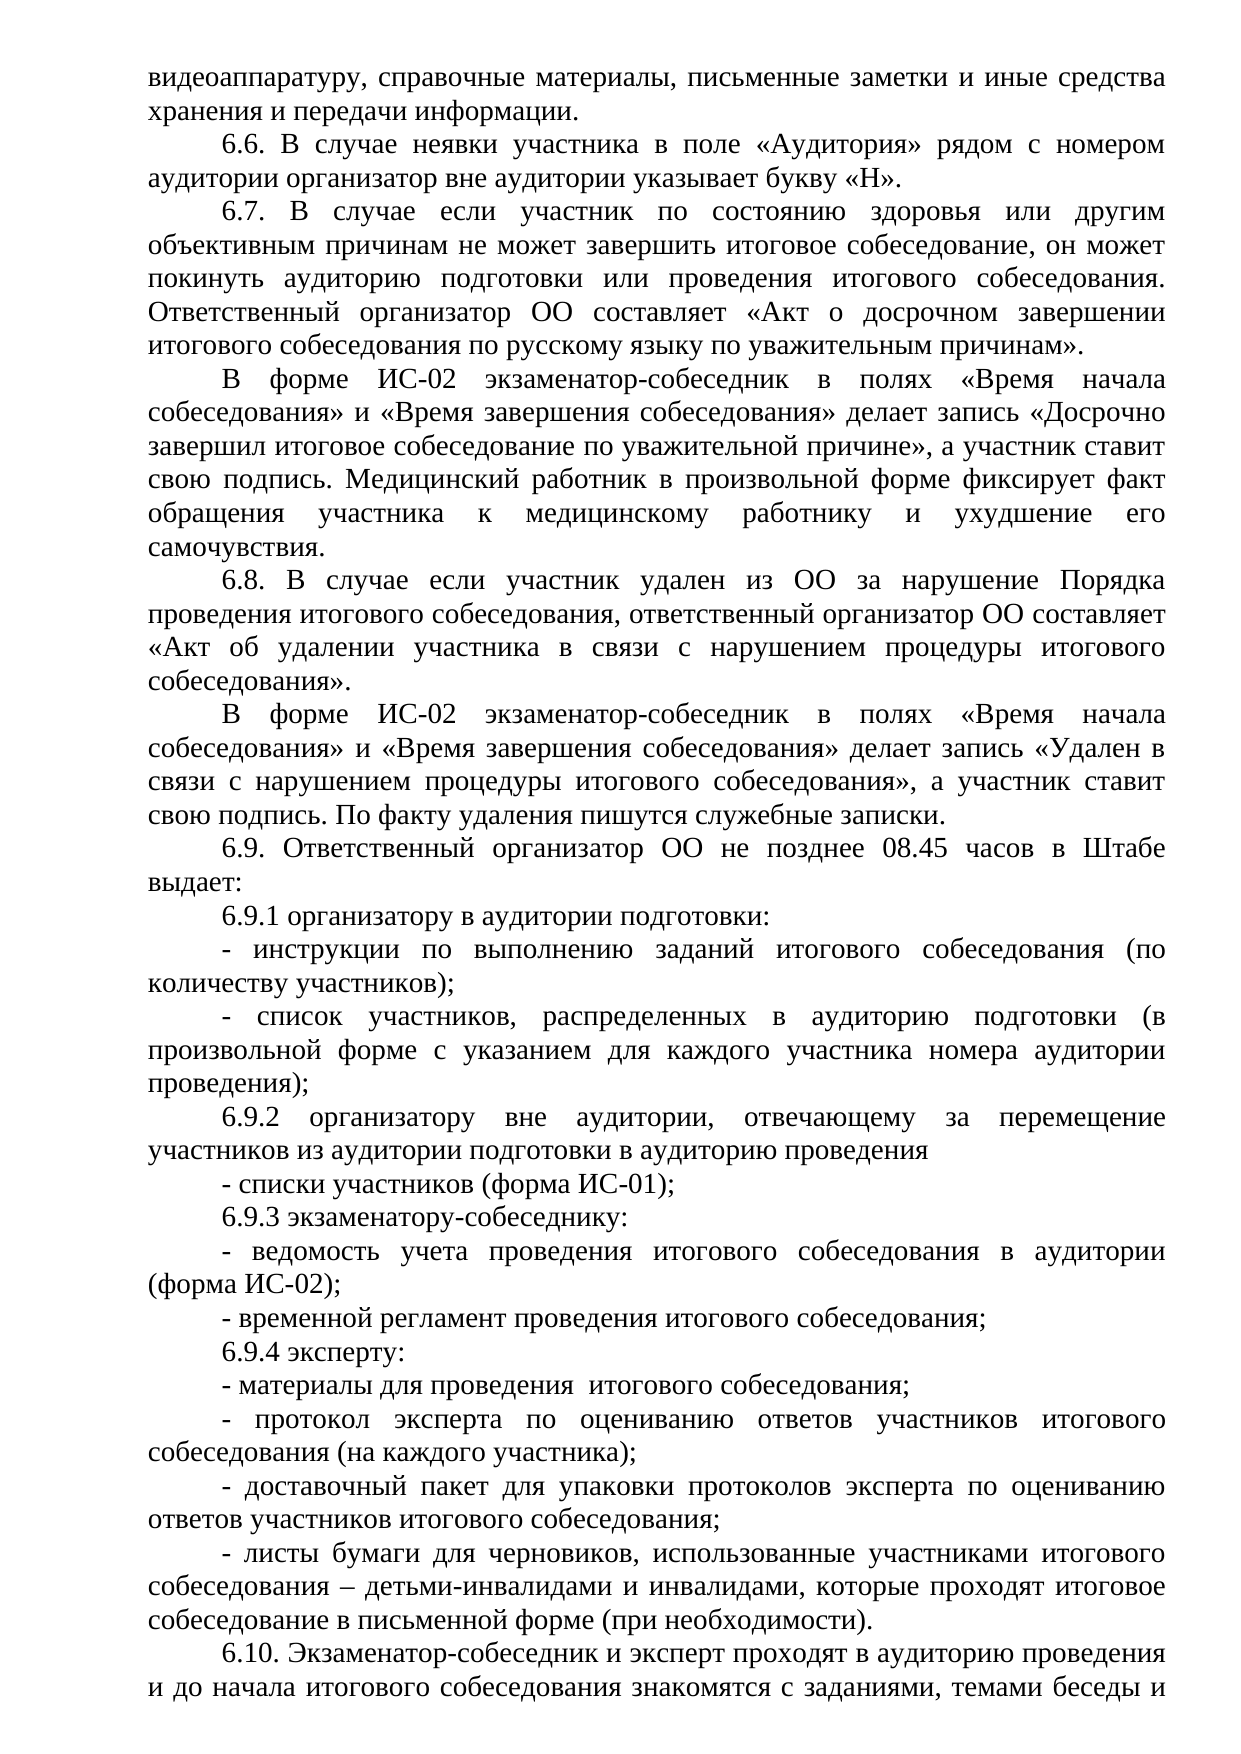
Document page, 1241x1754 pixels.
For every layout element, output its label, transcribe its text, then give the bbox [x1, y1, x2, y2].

text 6.9.2 организатору вне аудитории, отвечающему за перемещение участников из аудитории подготовки в аудиторию проведения [148, 1099, 1167, 1166]
text - доставочный пакет для упаковки протоколов эксперта по оцениванию ответов участников итогового собеседования; [148, 1468, 1167, 1535]
text - инструкции по выполнению заданий итогового собеседования (по количеству участников); [148, 931, 1167, 998]
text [148, 59, 1167, 126]
text - ведомость учета проведения итогового собеседования в аудитории (форма ИС-02); [148, 1233, 1167, 1300]
text В форме ИС-02 экзаменатор-собеседник в полях «Время начала собеседования» и «Время завершения собеседования» делает запись «Досрочно завершил итоговое собеседование по уважительной причине», а участник ставит свою подпись. Медицинский работник в произвольной форме фиксирует факт обращения участника к медицинскому работнику и ухудшение его самочувствия. [148, 361, 1167, 562]
text - списки участников (форма ИС-01); [148, 1166, 1167, 1199]
text 6.7. В случае если участник по состоянию здоровья или другим объективным причинам не может завершить итоговое собеседование, он может покинуть аудиторию подготовки или проведения итогового собеседования. Ответственный организатор ОО составляет «Акт о досрочном завершении итогового собеседования по русскому языку по уважительным причинам». [148, 193, 1167, 361]
text - протокол эксперта по оцениванию ответов участников итогового собеседования (на каждого участника); [148, 1401, 1167, 1468]
text - временной регламент проведения итогового собеседования; [148, 1300, 1167, 1334]
text 6.9. Ответственный организатор ОО не позднее 08.45 часов в Штабе выдает: [148, 831, 1167, 898]
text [148, 1636, 1167, 1703]
text 6.8. В случае если участник удален из ОО за нарушение Порядка проведения итогового собеседования, ответственный организатор ОО составляет «Акт об удалении участника в связи с нарушением процедуры итогового собеседования». [148, 562, 1167, 696]
text В форме ИС-02 экзаменатор-собеседник в полях «Время начала собеседования» и «Время завершения собеседования» делает запись «Удален в связи с нарушением процедуры итогового собеседования», а участник ставит свою подпись. По факту удаления пишутся служебные записки. [148, 696, 1167, 831]
text 6.9.4 эксперту: [148, 1334, 1167, 1367]
text 6.9.1 организатору в аудитории подготовки: [148, 898, 1167, 931]
text 6.6. В случае неявки участника в поле «Аудитория» рядом с номером аудитории организатор вне аудитории указывает букву «Н». [148, 126, 1167, 193]
text - список участников, распределенных в аудиторию подготовки (в произвольной форме с указанием для каждого участника номера аудитории проведения); [148, 998, 1167, 1099]
text - листы бумаги для черновиков, использованные участниками итогового собеседования – детьми-инвалидами и инвалидами, которые проходят итоговое собеседование в письменной форме (при необходимости). [148, 1535, 1167, 1636]
text - материалы для проведения итогового собеседования; [148, 1367, 1167, 1401]
text 6.9.3 экзаменатору-собеседнику: [148, 1199, 1167, 1233]
